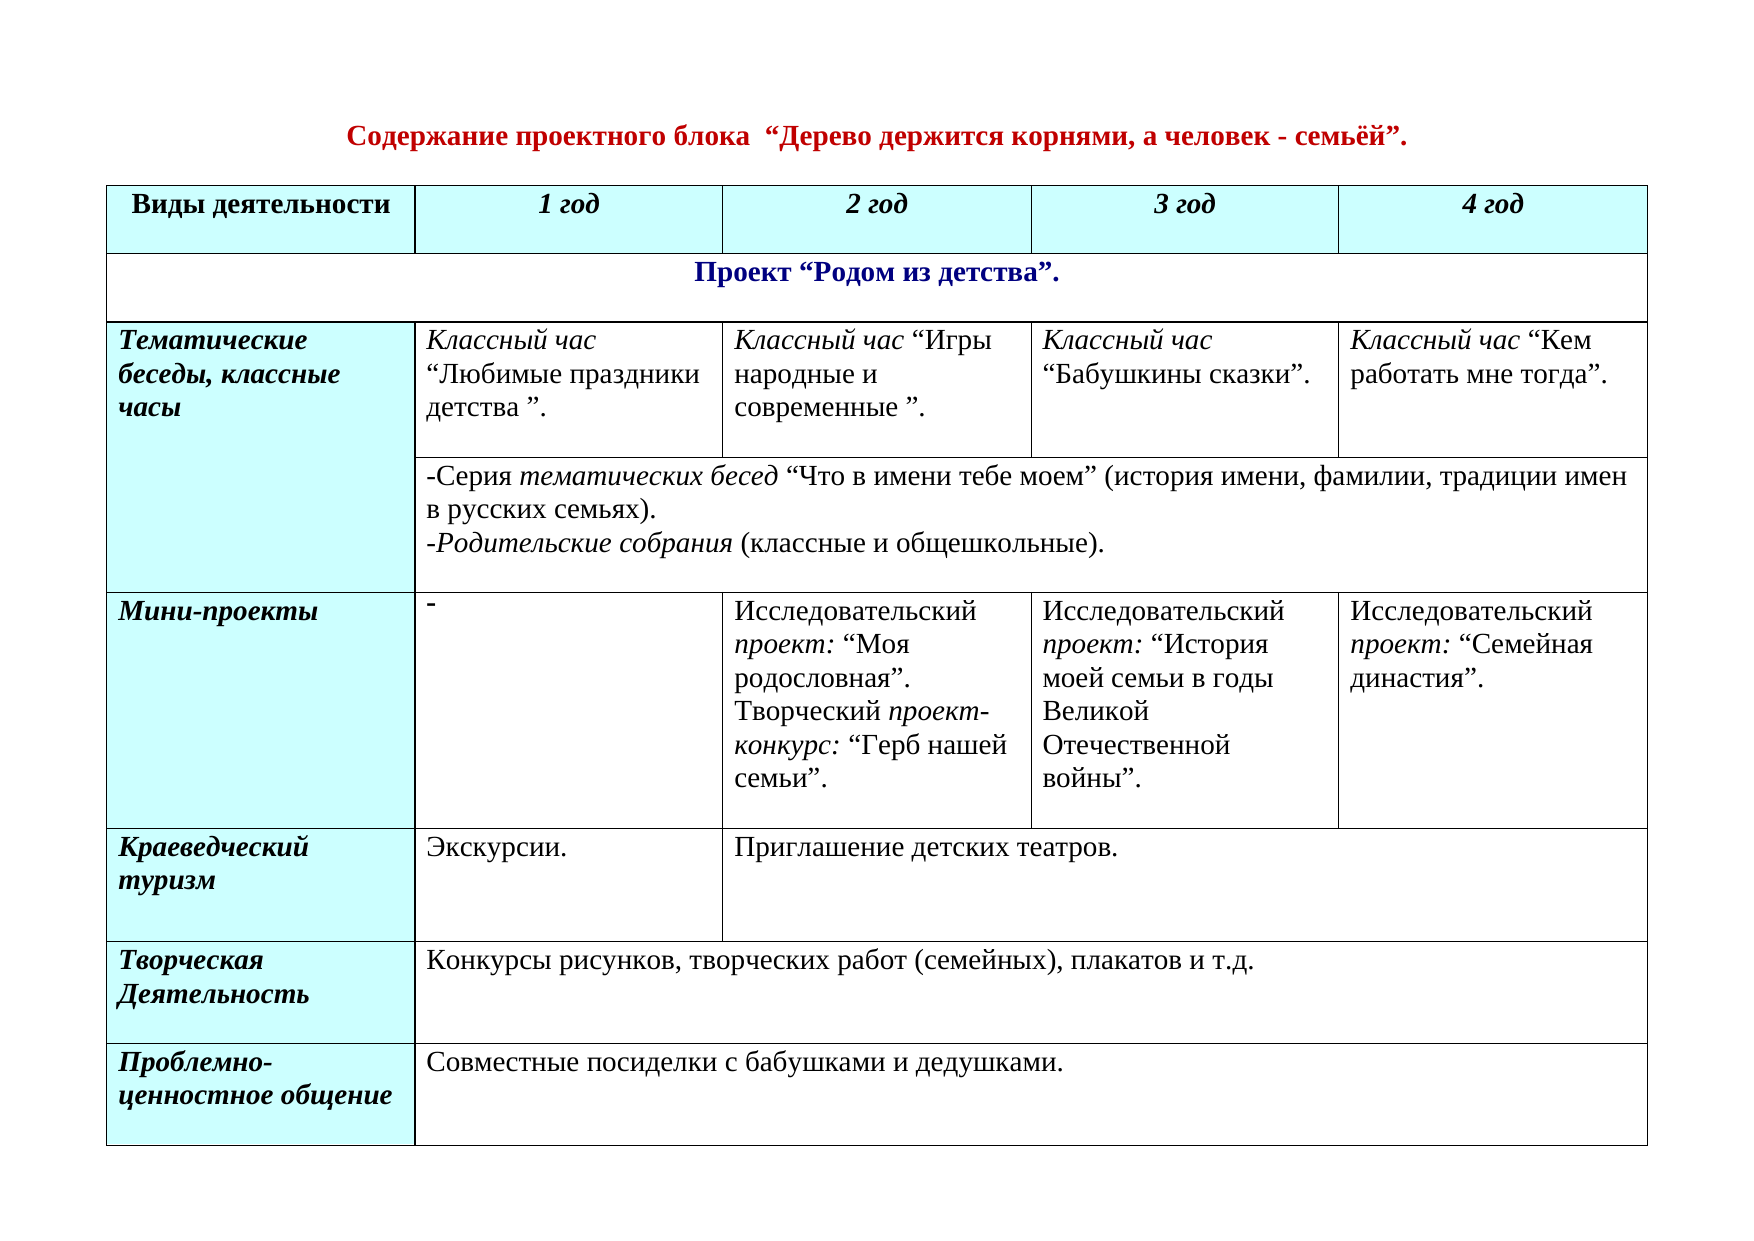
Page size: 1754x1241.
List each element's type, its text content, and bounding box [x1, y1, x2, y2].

table_cell Проект “Родом из детства”. [107, 254, 1647, 321]
table_cell Экскурсии. [416, 829, 722, 941]
table_cell Классный час “Бабушкины сказки”. [1032, 323, 1338, 457]
table_cell Классный час “Игры народные и современные ”. [723, 323, 1031, 457]
table_header 2 год [723, 186, 1031, 253]
table_header 1 год [416, 186, 722, 253]
table_cell Исследовательский проект: “Семейная династия”. [1339, 593, 1647, 828]
table_cell Творческая Деятельность [107, 942, 414, 1043]
table_header 4 год [1339, 186, 1647, 253]
table_cell Приглашение детских театров. [723, 829, 1647, 941]
table_cell Классный час “Любимые праздники детства ”. [416, 323, 722, 457]
table_cell Конкурсы рисунков, творческих работ (семейных), плакатов и т.д. [416, 942, 1647, 1043]
table_header 3 год [1032, 186, 1338, 253]
table_cell Исследовательский проект: “Моя родословная”. Творческий проект-конкурс: “Герб нашей семьи”. [723, 593, 1031, 828]
table_cell Классный час “Кем работать мне тогда”. [1339, 323, 1647, 457]
table_cell Мини-проекты [107, 593, 414, 828]
table_cell Краеведческий туризм [107, 829, 414, 941]
table_cell Проблемно-ценностное общение [107, 1044, 414, 1144]
table_cell Тематические беседы, классные часы [107, 323, 414, 592]
table_cell Совместные посиделки с бабушками и дедушками. [416, 1044, 1647, 1144]
table_cell [416, 593, 722, 828]
text Содержание проектного блока “Дерево держится корнями, а человек - семьёй”. [118, 118, 1636, 152]
table_cell Исследовательский проект: “История моей семьи в годы Великой Отечественной войны”. [1032, 593, 1338, 828]
table_header Виды деятельности [107, 186, 414, 253]
table_cell -Серия тематических бесед “Что в имени тебе моем” (история имени, фамилии, традиции имен в русских семьях). -Родительские собрания (классные и общешкольные). [416, 458, 1647, 592]
